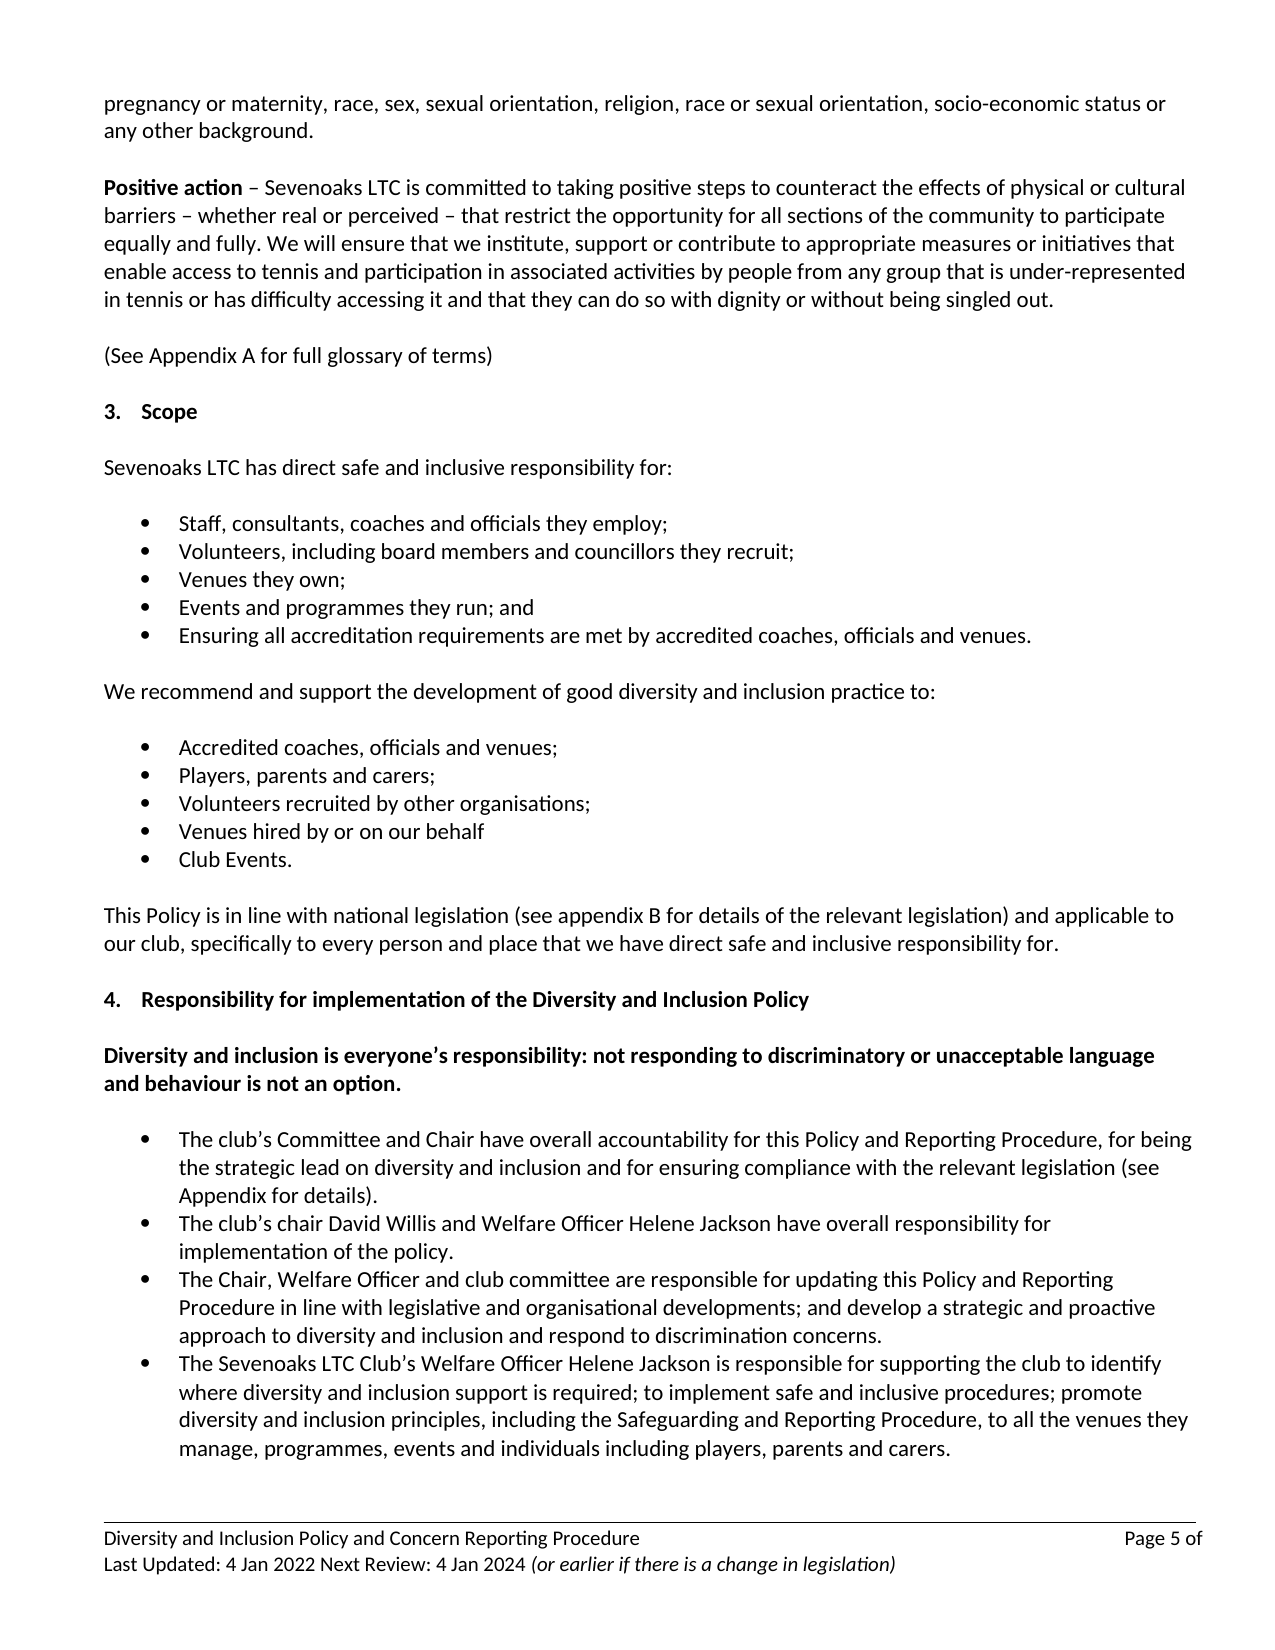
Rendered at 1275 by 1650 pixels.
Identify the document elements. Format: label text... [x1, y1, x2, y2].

text We recommend and support the development of good diversity and inclusion practice to: [103, 677, 1196, 705]
list Venues hired by or on our behalf [141, 817, 1196, 845]
list Volunteers recruited by other organisations; [141, 789, 1196, 817]
list Events and programmes they run; and [141, 593, 1196, 621]
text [103, 89, 1196, 145]
text This Policy is in line with national legislation (see appendix B for details of the relevant legislation) and applicable to our club, specifically to every person and place that we have direct safe and inclusive responsibility for. [103, 901, 1196, 957]
list The club’s chair David Willis and Welfare Officer Helene Jackson have overall responsibility for implementation of the policy. [141, 1209, 1196, 1266]
list Club Events. [141, 845, 1196, 873]
list Responsibility for implementation of the Diversity and Inclusion Policy [103, 985, 1196, 1013]
list Venues they own; [141, 565, 1196, 593]
list Accredited coaches, officials and venues; [141, 733, 1196, 761]
text Positive action – Sevenoaks LTC is committed to taking positive steps to counteract the effects of physical or cultural barriers – whether real or perceived – that restrict the opportunity for all sections of the community to participate equally and fully. We will ensure that we institute, support or contribute to appropriate measures or initiatives that enable access to tennis and participation in associated activities by people from any group that is under-represented in tennis or has difficulty accessing it and that they can do so with dignity or without being singled out. [103, 173, 1196, 313]
list Ensuring all accreditation requirements are met by accredited coaches, officials and venues. [141, 621, 1196, 649]
list Scope [103, 397, 1196, 425]
list The Chair, Welfare Officer and club committee are responsible for updating this Policy and Reporting Procedure in line with legislative and organisational developments; and develop a strategic and proactive approach to diversity and inclusion and respond to discrimination concerns. [141, 1266, 1196, 1349]
list Players, parents and carers; [141, 761, 1196, 789]
list The club’s Committee and Chair have overall accountability for this Policy and Reporting Procedure, for being the strategic lead on diversity and inclusion and for ensuring compliance with the relevant legislation (see Appendix for details). [141, 1125, 1196, 1209]
list The Sevenoaks LTC Club’s Welfare Officer Helene Jackson is responsible for supporting the club to identify where diversity and inclusion support is required; to implement safe and inclusive procedures; promote diversity and inclusion principles, including the Safeguarding and Reporting Procedure, to all the venues they manage, programmes, events and individuals including players, parents and carers. [141, 1349, 1196, 1462]
text (See Appendix A for full glossary of terms) [103, 341, 1196, 369]
text Sevenoaks LTC has direct safe and inclusive responsibility for: [103, 453, 1196, 481]
list Volunteers, including board members and councillors they recruit; [141, 537, 1196, 565]
text Diversity and inclusion is everyone’s responsibility: not responding to discriminatory or unacceptable language and behaviour is not an option. [103, 1041, 1196, 1097]
list Staff, consultants, coaches and officials they employ; [141, 509, 1196, 537]
